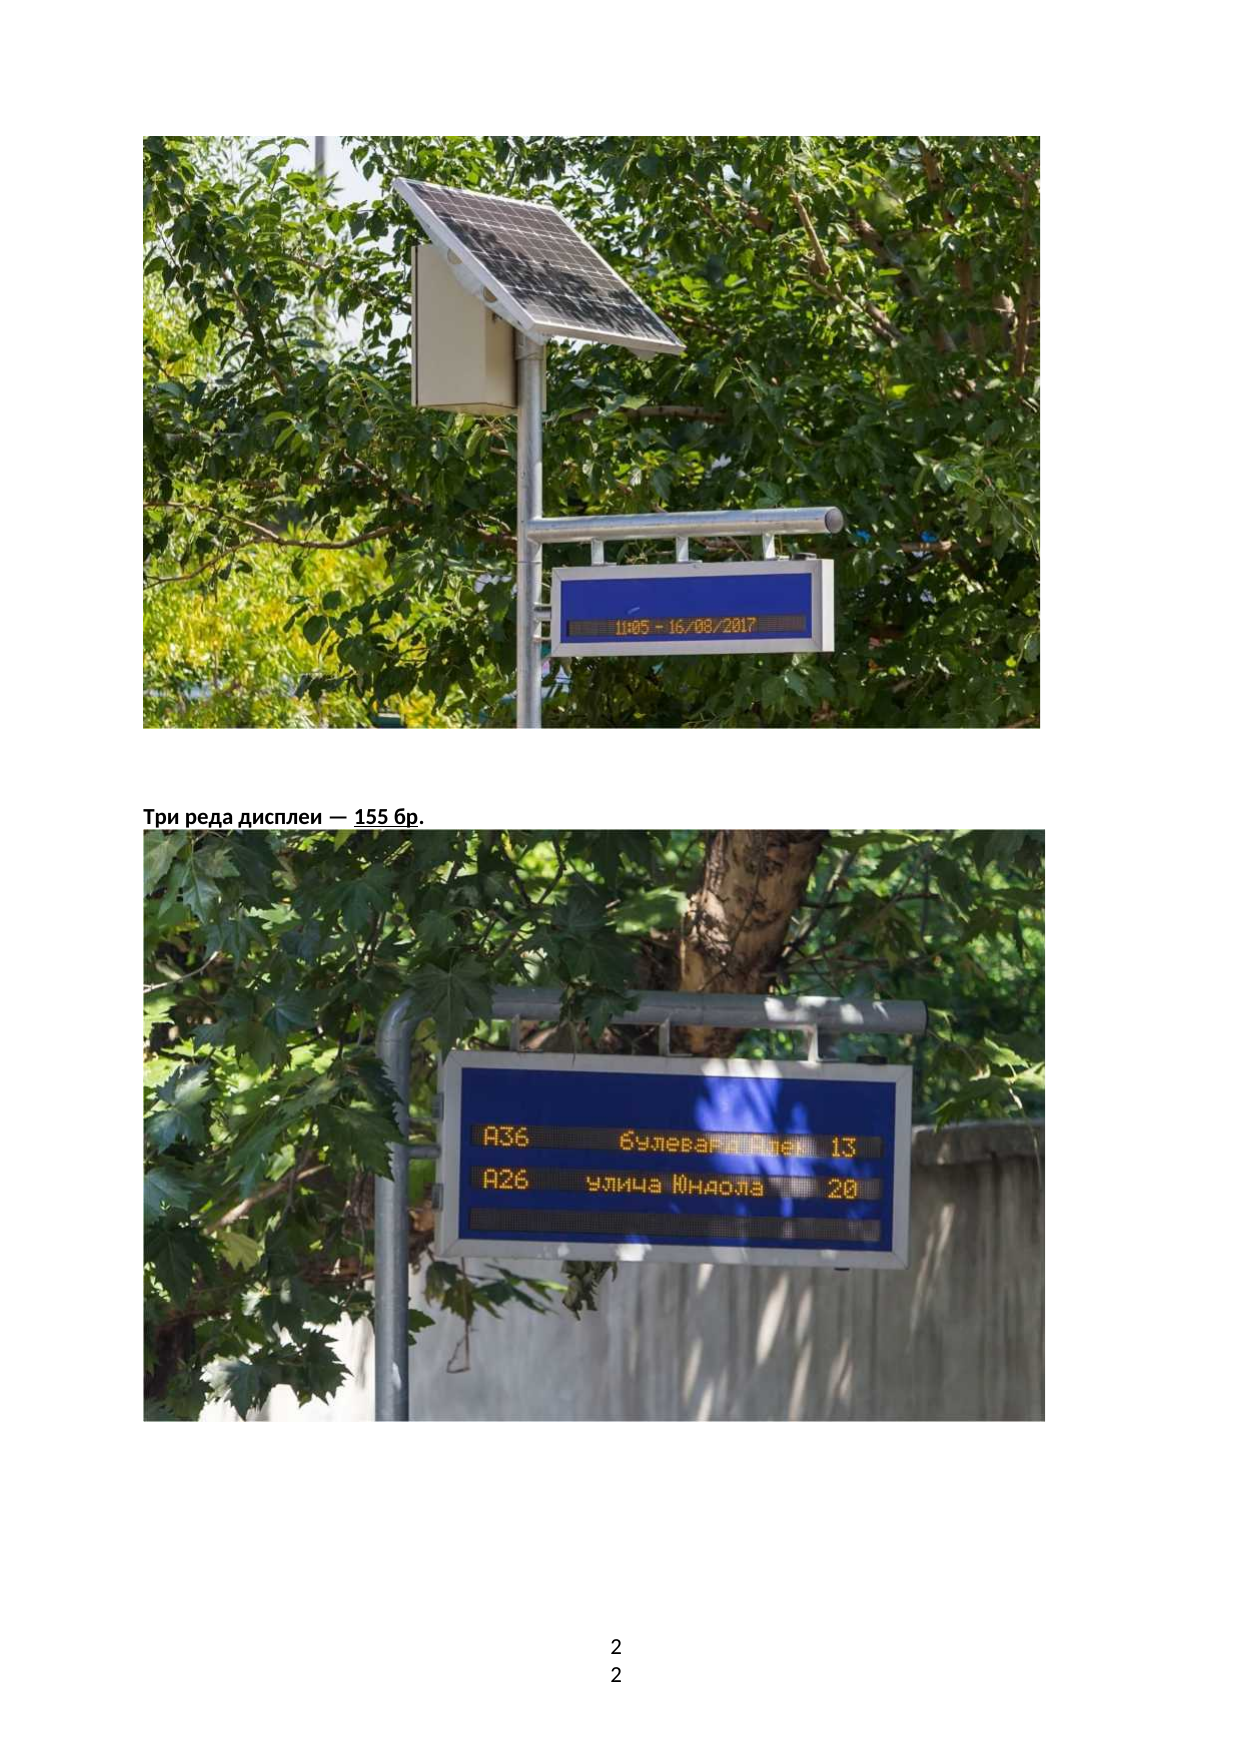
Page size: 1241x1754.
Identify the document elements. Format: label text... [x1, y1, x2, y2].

picture [143, 136, 1040, 729]
text Три реда дисплеи — 155 бр. [143, 802, 1097, 830]
picture [143, 829, 1045, 1422]
